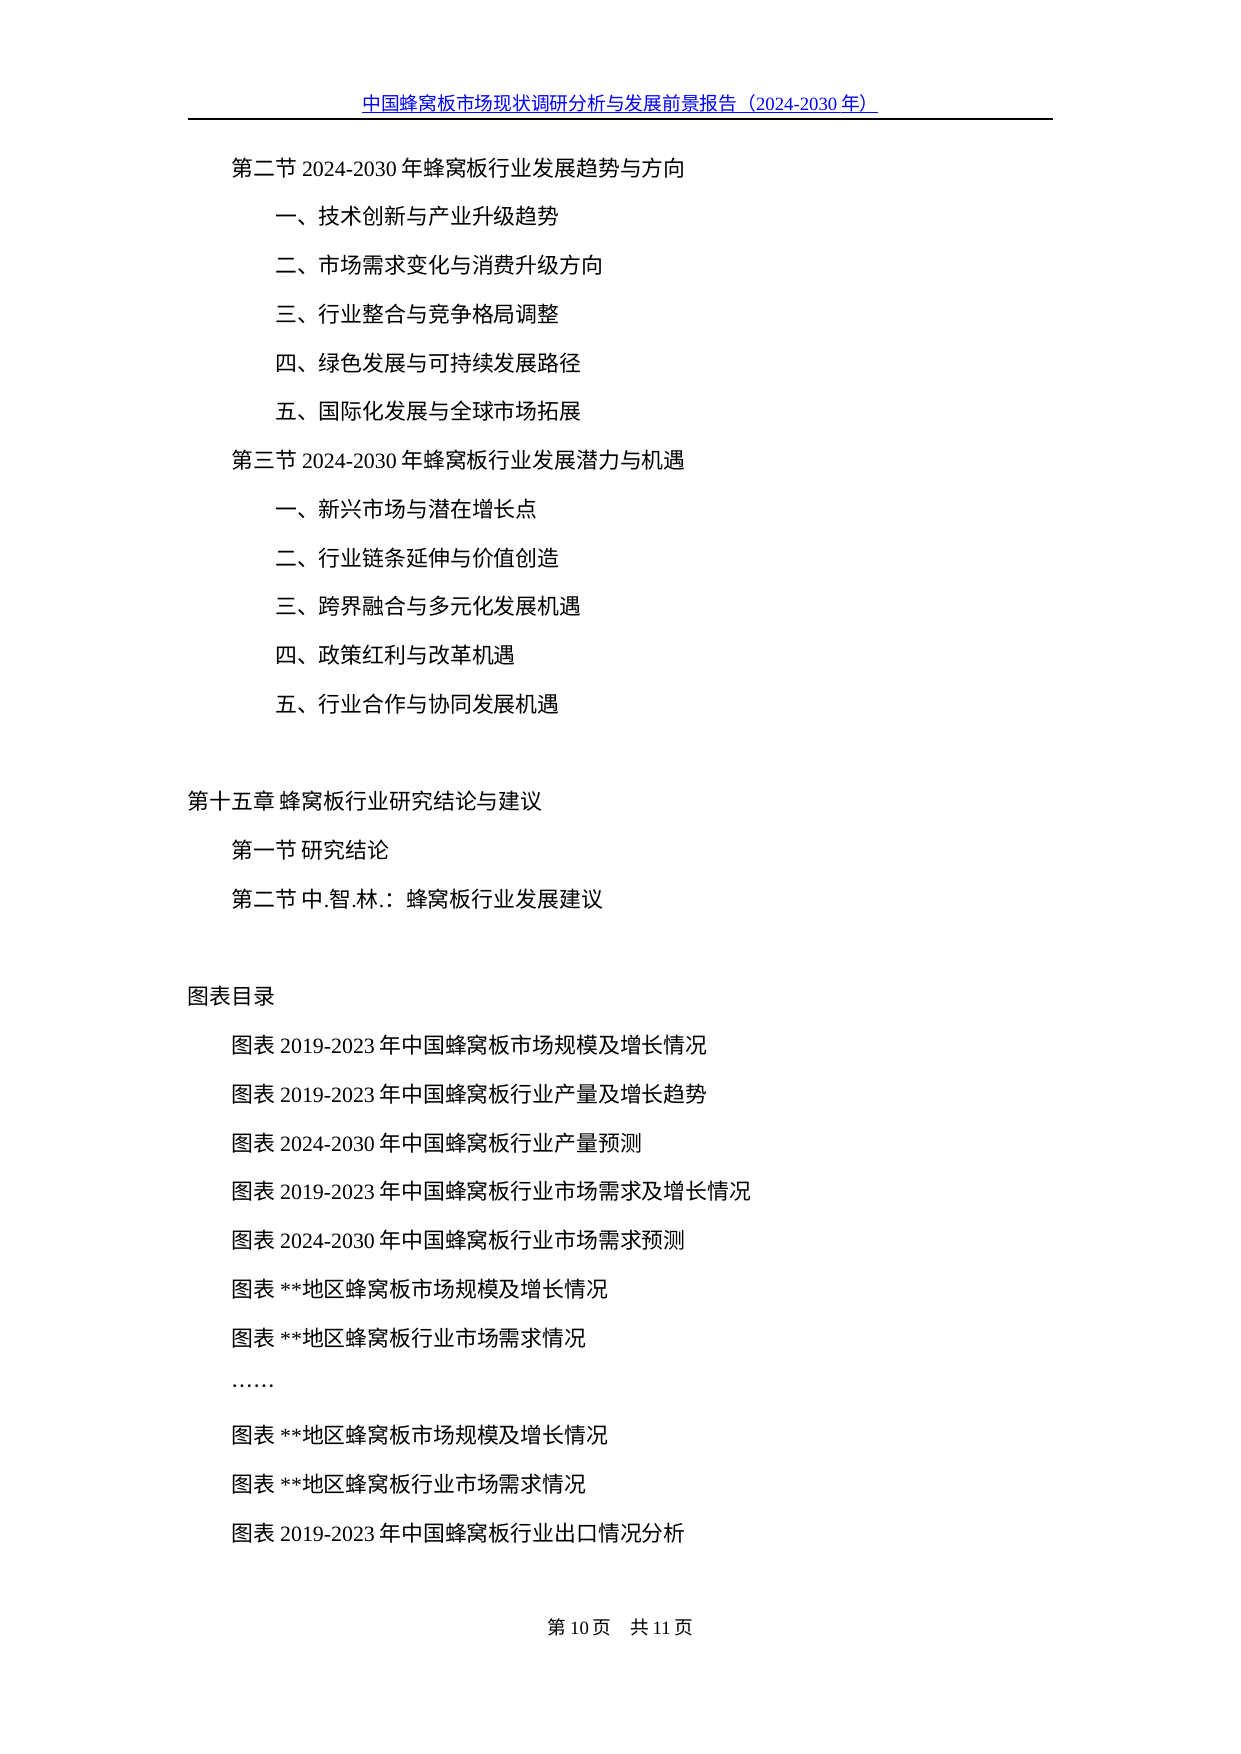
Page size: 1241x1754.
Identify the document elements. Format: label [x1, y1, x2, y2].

text [187, 150, 1053, 1548]
